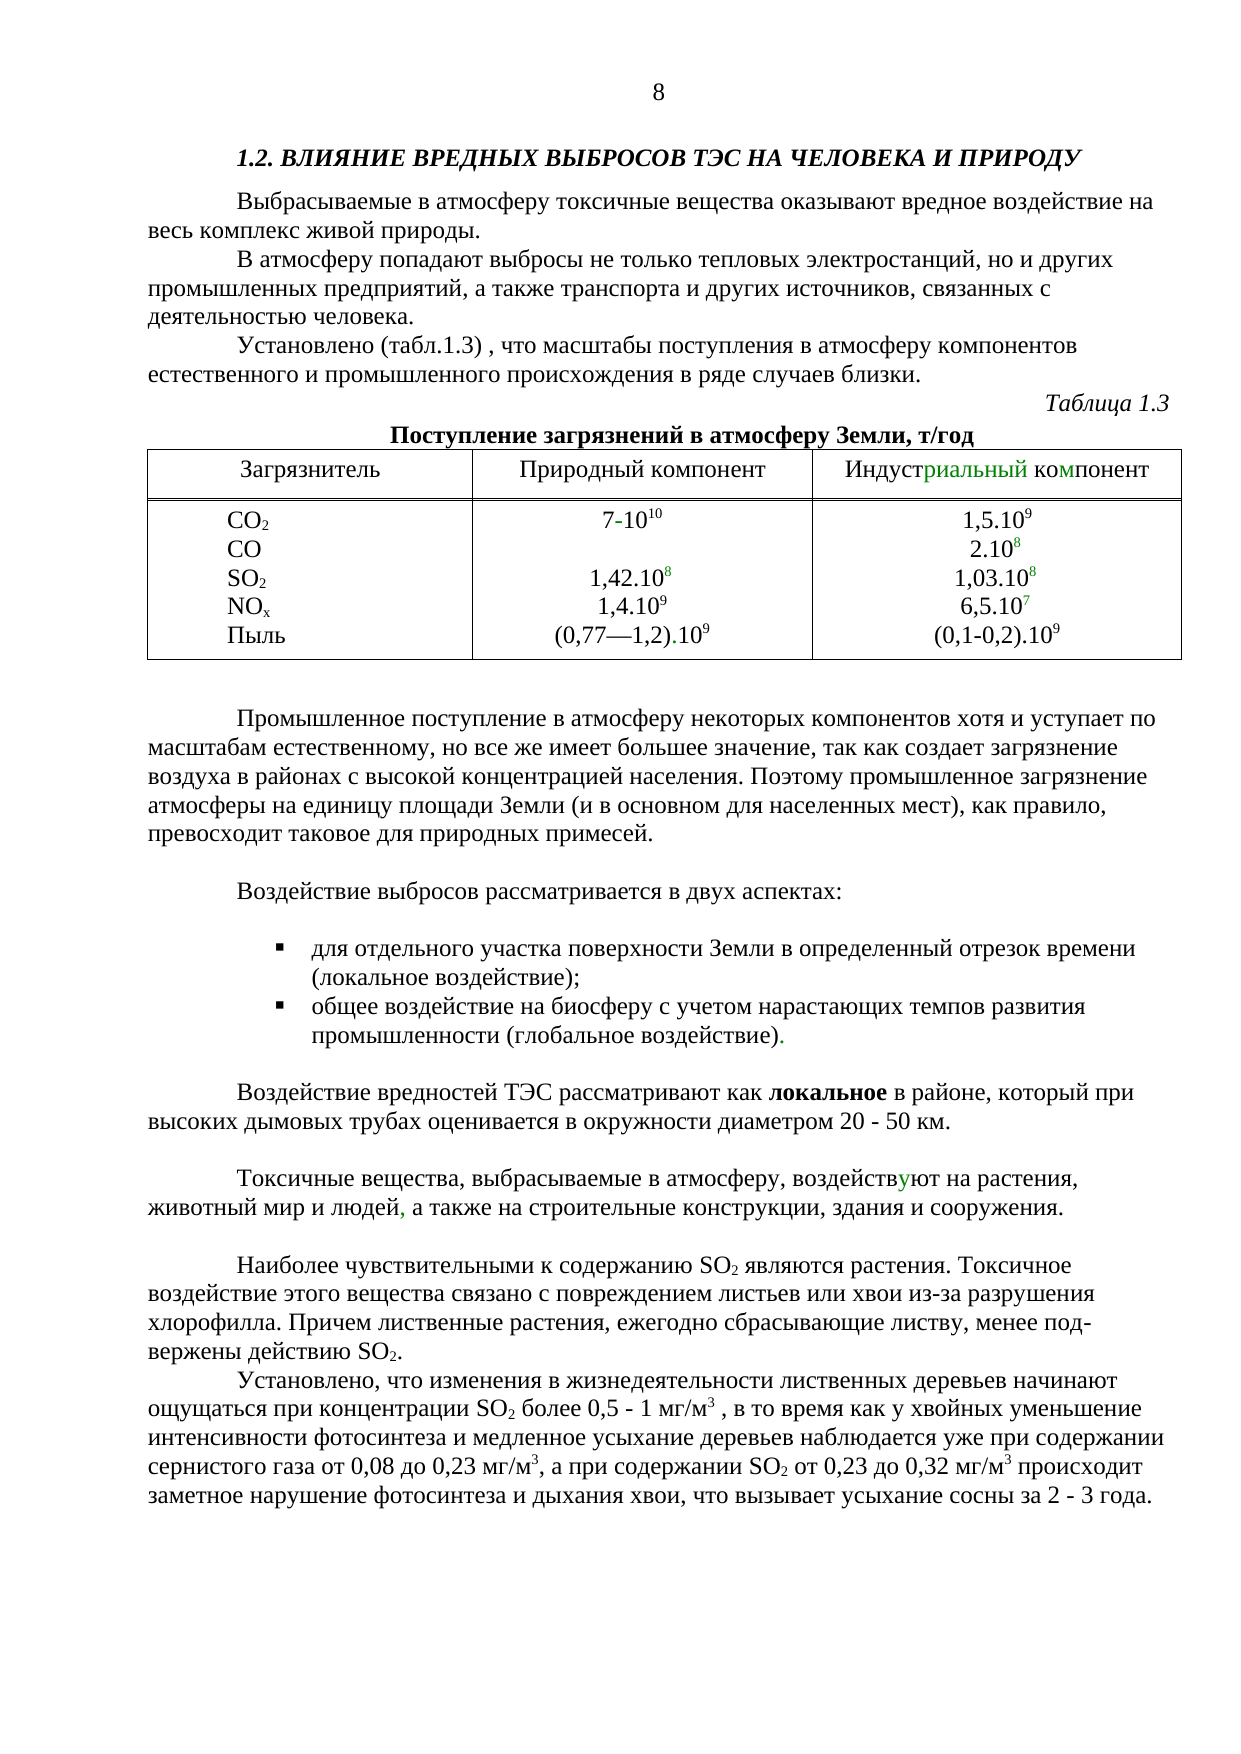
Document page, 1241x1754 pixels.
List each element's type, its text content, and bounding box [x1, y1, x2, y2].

table_header Природный компонент [473, 450, 812, 498]
list для отдельного участка поверхности Земли в определенный отрезок времени (локальное воздействие); [274, 933, 1169, 991]
text В атмосферу попадают выбросы не только тепловых электростанций, но и других промышленных предприятий, а также транспорта и других источников, связанных с деятельностью человека. [148, 244, 1169, 330]
table_header Индустриальный компонент [813, 450, 1181, 498]
subtitle 1.2. ВЛИЯНИЕ ВРЕДНЫХ ВЫБРОСОВ ТЭС НА ЧЕЛОВЕКА И ПРИРОДУ [148, 143, 1169, 172]
list общее воздействие на биосферу с учетом нарастающих темпов развития промышленности (глобальное воздействие). [274, 991, 1169, 1077]
text Токсичные вещества, выбрасываемые в атмосферу, воздействуют на растения, животный мир и людей, а также на строительные конструкции, здания и сооружения. [148, 1163, 1169, 1221]
text Выбрасываемые в атмосферу токсичные вещества оказывают вредное воздействие на весь комплекс живой природы. [148, 186, 1169, 244]
text Воздействие вредностей ТЭС рассматривают как локальное в районе, который при высоких дымовых трубах оценивается в окружности диаметром 20 - 50 км. [148, 1077, 1169, 1135]
subtitle Таблица 1.3 [148, 388, 1169, 416]
text Установлено, что изменения в жизнедеятельности лиственных деревьев начинают ощущаться при концентрации SO2 более 0,5 - 1 мг/м3 , в то время как у хвойных уменьшение интенсивности фотосинтеза и медленное усыхание деревьев наблюдается уже при содержании сернистого газа от 0,08 до 0,23 мг/м3, а при содержании SO2 от 0,23 до 0,32 мг/м3 происходит заметное нарушение фотосинтеза и дыхания хвои, что вызывает усыхание сосны за 2 - 3 года. [148, 1365, 1169, 1508]
text Промышленное поступление в атмосферу некоторых компонентов хотя и уступает по масштабам естественному, но все же имеет большее значение, так как создает загрязнение воздуха в районах с высокой концентрацией населения. Поэтому промышленное загрязнение атмосферы на единицу площади Земли (и в основном для населенных мест), как правило, превосходит таковое для природных примесей. [148, 703, 1169, 847]
table_cell СО2 СО SО2 NОx Пыль [148, 501, 472, 659]
table_header Загрязнитель [148, 450, 472, 498]
table_cell 7-1010 1,42.108 1,4.109 (0,77—1,2).109 [473, 501, 812, 659]
table_cell 1,5.109 2.108 1,03.108 6,5.107 (0,1-0,2).109 [813, 501, 1181, 659]
text Воздействие выбросов рассматривается в двух аспектах: [148, 876, 1169, 933]
text Установлено (табл.1.3) , что масштабы поступления в атмосферу компонентов естественного и промышленного происхождения в ряде случаев близки. [148, 330, 1169, 388]
text Наиболее чувствительными к содержанию SO2 являются растения. Токсичное воздействие этого вещества связано с повреждением листьев или хвои из-за разрушения хлорофилла. Причем лиственные растения, ежегодно сбрасывающие листву, менее подвержены действию SO2. [148, 1250, 1169, 1365]
text Поступление загрязнений в атмосферу Земли, т/год [148, 421, 1128, 449]
